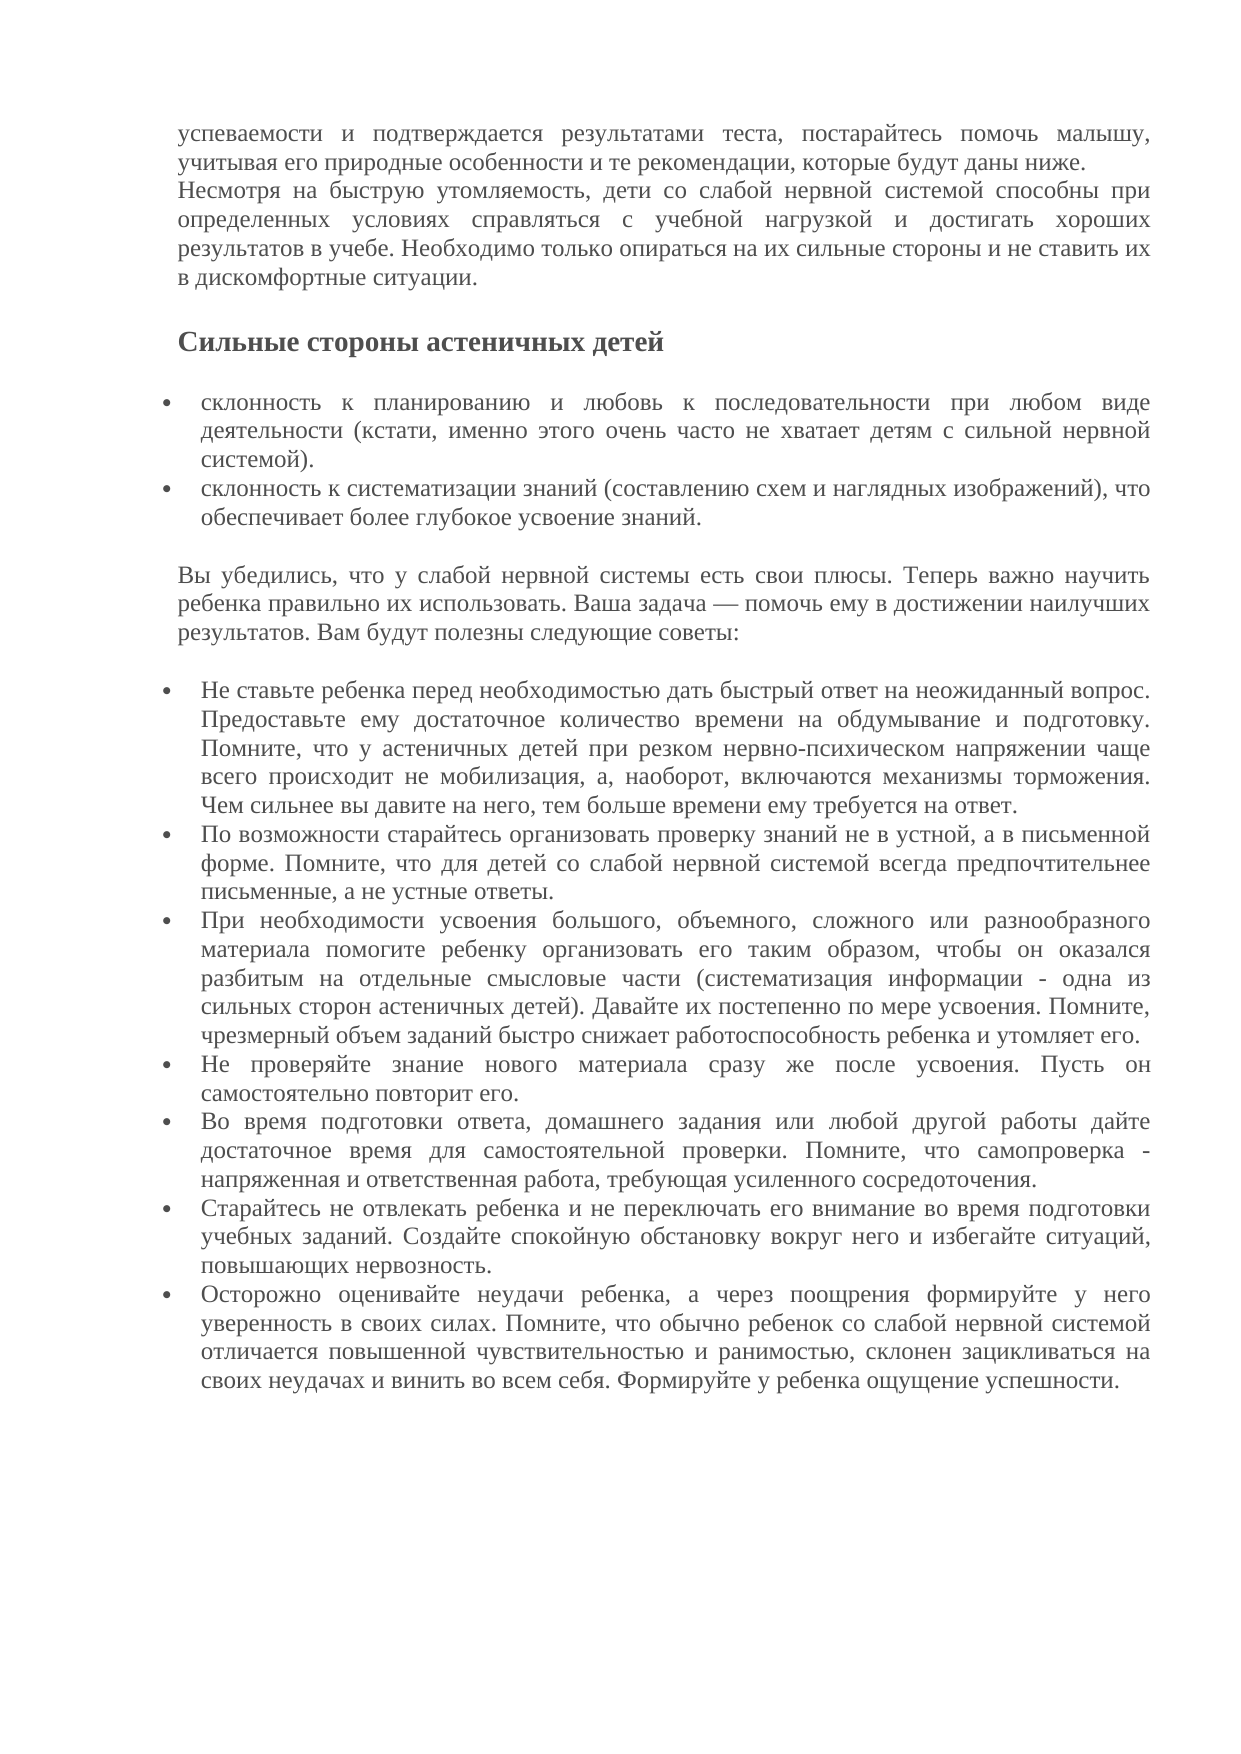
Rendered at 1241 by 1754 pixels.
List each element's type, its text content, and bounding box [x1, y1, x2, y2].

text Сильные стороны астеничных детей [177, 324, 1152, 358]
list Осторожно оценивайте неудачи ребенка, а через поощрения формируйте у него уверенность в своих силах. Помните, что обычно ребенок со слабой нервной системой отличается повышенной чувствительностью и ранимостью, склонен зацикливаться на своих неудачах и винить во всем себя. Формируйте у ребенка ощущение успешности. [163, 1279, 1152, 1394]
list По возможности старайтесь организовать проверку знаний не в устной, а в письменной форме. Помните, что для детей со слабой нервной системой всегда предпочтительнее письменные, а не устные ответы. [163, 819, 1152, 905]
list Не проверяйте знание нового материала сразу же после усвоения. Пусть он самостоятельно повторит его. [163, 1049, 1152, 1106]
list Старайтесь не отвлекать ребенка и не переключать его внимание во время подготовки учебных заданий. Создайте спокойную обстановку вокруг него и избегайте ситуаций, повышающих нервозность. [163, 1193, 1152, 1279]
list склонность к планированию и любовь к последовательности при любом виде деятельности (кстати, именно этого очень часто не хватает детям с сильной нервной системой). [163, 387, 1152, 473]
list склонность к систематизации знаний (составлению схем и наглядных изображений), что обеспечивает более глубокое усвоение знаний. [163, 473, 1152, 531]
text Несмотря на быструю утомляемость, дети со слабой нервной системой способны при определенных условиях справляться с учебной нагрузкой и достигать хороших результатов в учебе. Необходимо только опираться на их сильные стороны и не ставить их в дискомфортные ситуации. [177, 176, 1152, 291]
list Не ставьте ребенка перед необходимостью дать быстрый ответ на неожиданный вопрос. Предоставьте ему достаточное количество времени на обдумывание и подготовку. Помните, что у астеничных детей при резком нервно-психическом напряжении чаще всего происходит не мобилизация, а, наоборот, включаются механизмы торможения. Чем сильнее вы давите на него, тем больше времени ему требуется на ответ. [163, 675, 1152, 819]
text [177, 118, 1152, 176]
text Вы убедились, что у слабой нервной системы есть свои плюсы. Теперь важно научить ребенка правильно их использовать. Ваша задача — помочь ему в достижении наилучших результатов. Вам будут полезны следующие советы: [177, 560, 1152, 646]
list При необходимости усвоения большого, объемного, сложного или разнообразного материала помогите ребенку организовать его таким образом, чтобы он оказался разбитым на отдельные смысловые части (систематизация информации - одна из сильных сторон астеничных детей). Давайте их постепенно по мере усвоения. Помните, чрезмерный объем заданий быстро снижает работоспособность ребенка и утомляет его. [163, 905, 1152, 1049]
list Во время подготовки ответа, домашнего задания или любой другой работы дайте достаточное время для самостоятельной проверки. Помните, что самопроверка - напряженная и ответственная работа, требующая усиленного сосредоточения. [163, 1106, 1152, 1193]
